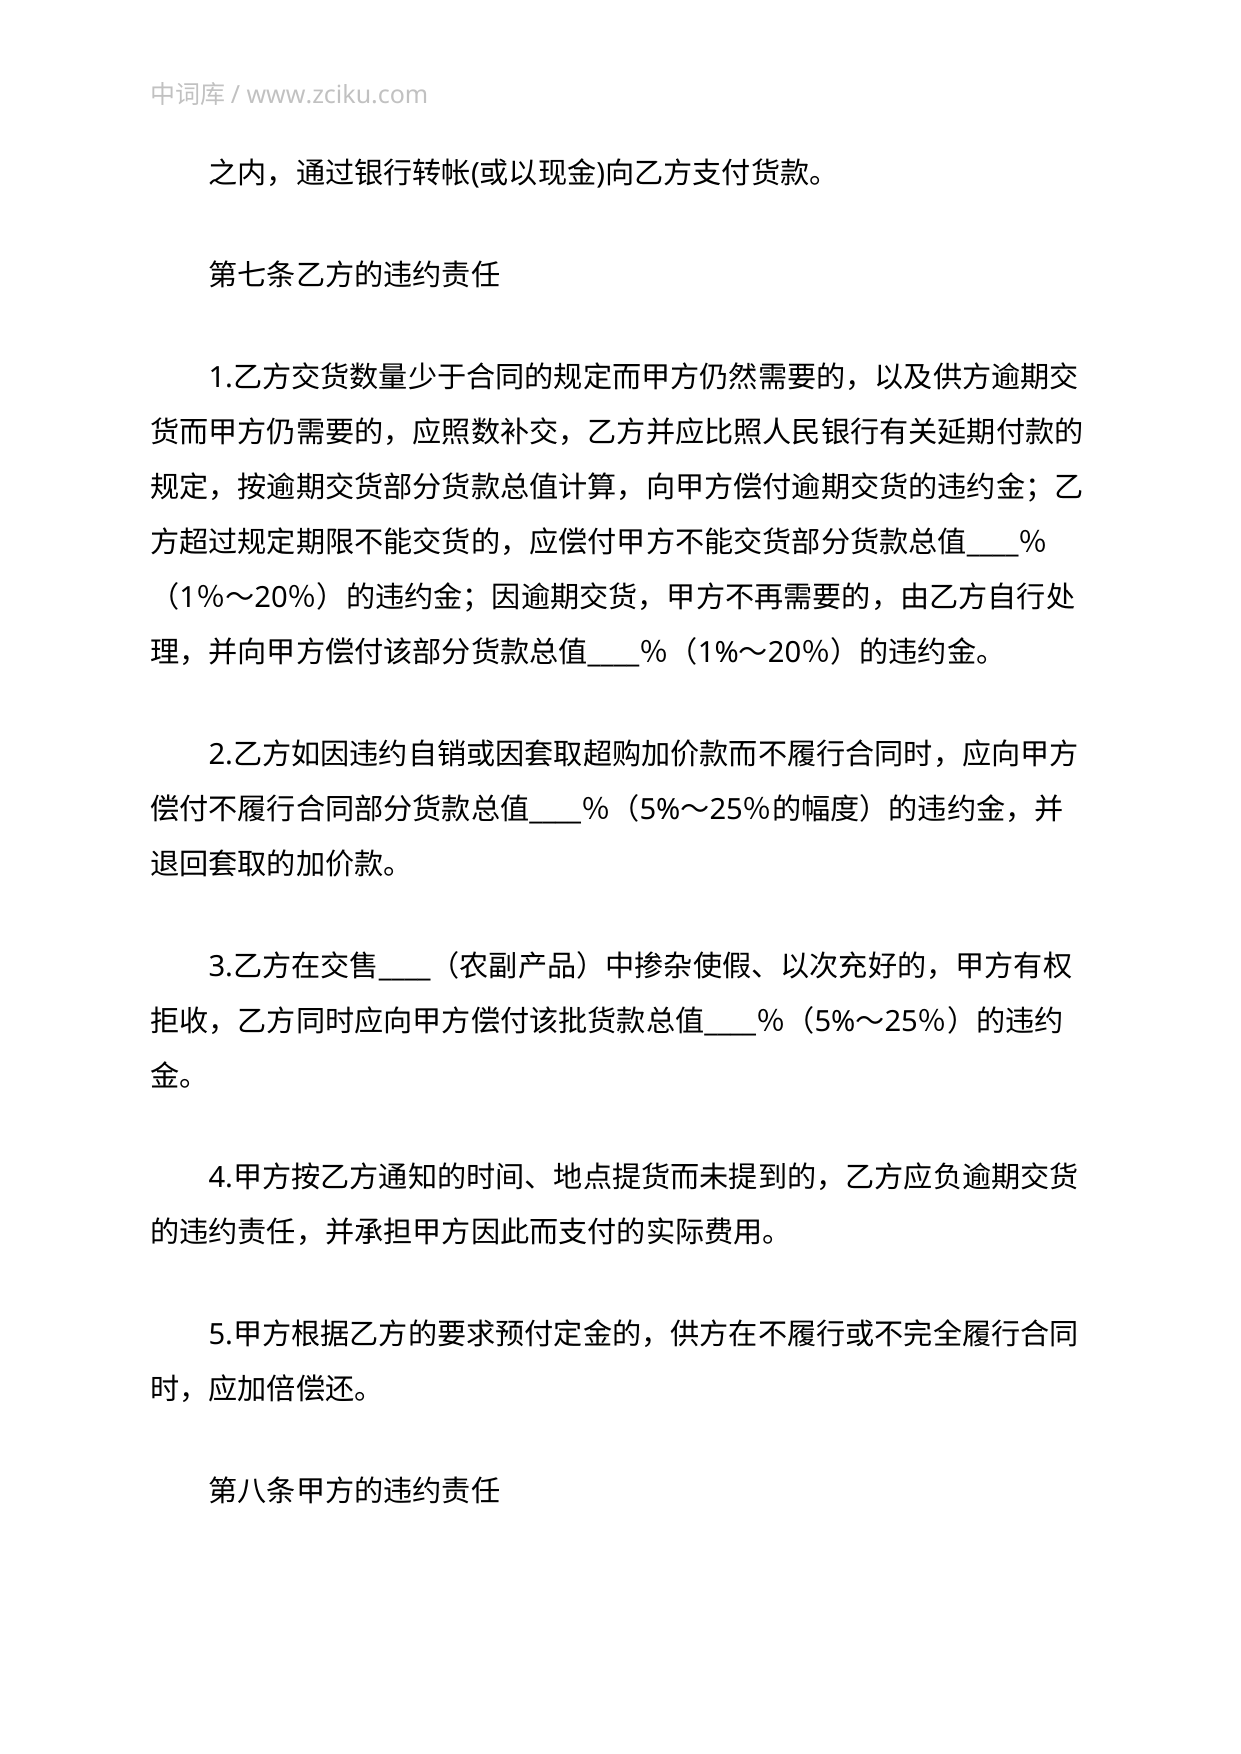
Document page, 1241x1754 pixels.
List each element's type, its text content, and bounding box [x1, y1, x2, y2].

text 第七条乙方的违约责任 [150, 252, 1090, 294]
text 之内，通过银行转帐(或以现金)向乙方支付货款。 [150, 150, 1090, 192]
text 第八条甲方的违约责任 [150, 1468, 1090, 1510]
text 5.甲方根据乙方的要求预付定金的，供方在不履行或不完全履行合同时，应加倍偿还。 [150, 1311, 1090, 1408]
text 2.乙方如因违约自销或因套取超购加价款而不履行合同时，应向甲方偿付不履行合同部分货款总值____％（5%～25％的幅度）的违约金，并退回套取的加价款。 [150, 731, 1090, 883]
text 1.乙方交货数量少于合同的规定而甲方仍然需要的，以及供方逾期交货而甲方仍需要的，应照数补交，乙方并应比照人民银行有关延期付款的规定，按逾期交货部分货款总值计算，向甲方偿付逾期交货的违约金；乙方超过规定期限不能交货的，应偿付甲方不能交货部分货款总值____％（1％～20％）的违约金；因逾期交货，甲方不再需要的，由乙方自行处理，并向甲方偿付该部分货款总值____％（1%～20％）的违约金。 [150, 354, 1090, 671]
text 3.乙方在交售____（农副产品）中掺杂使假、以次充好的，甲方有权拒收，乙方同时应向甲方偿付该批货款总值____％（5%～25％）的违约金。 [150, 942, 1090, 1094]
text 4.甲方按乙方通知的时间、地点提货而未提到的，乙方应负逾期交货的违约责任，并承担甲方因此而支付的实际费用。 [150, 1154, 1090, 1251]
